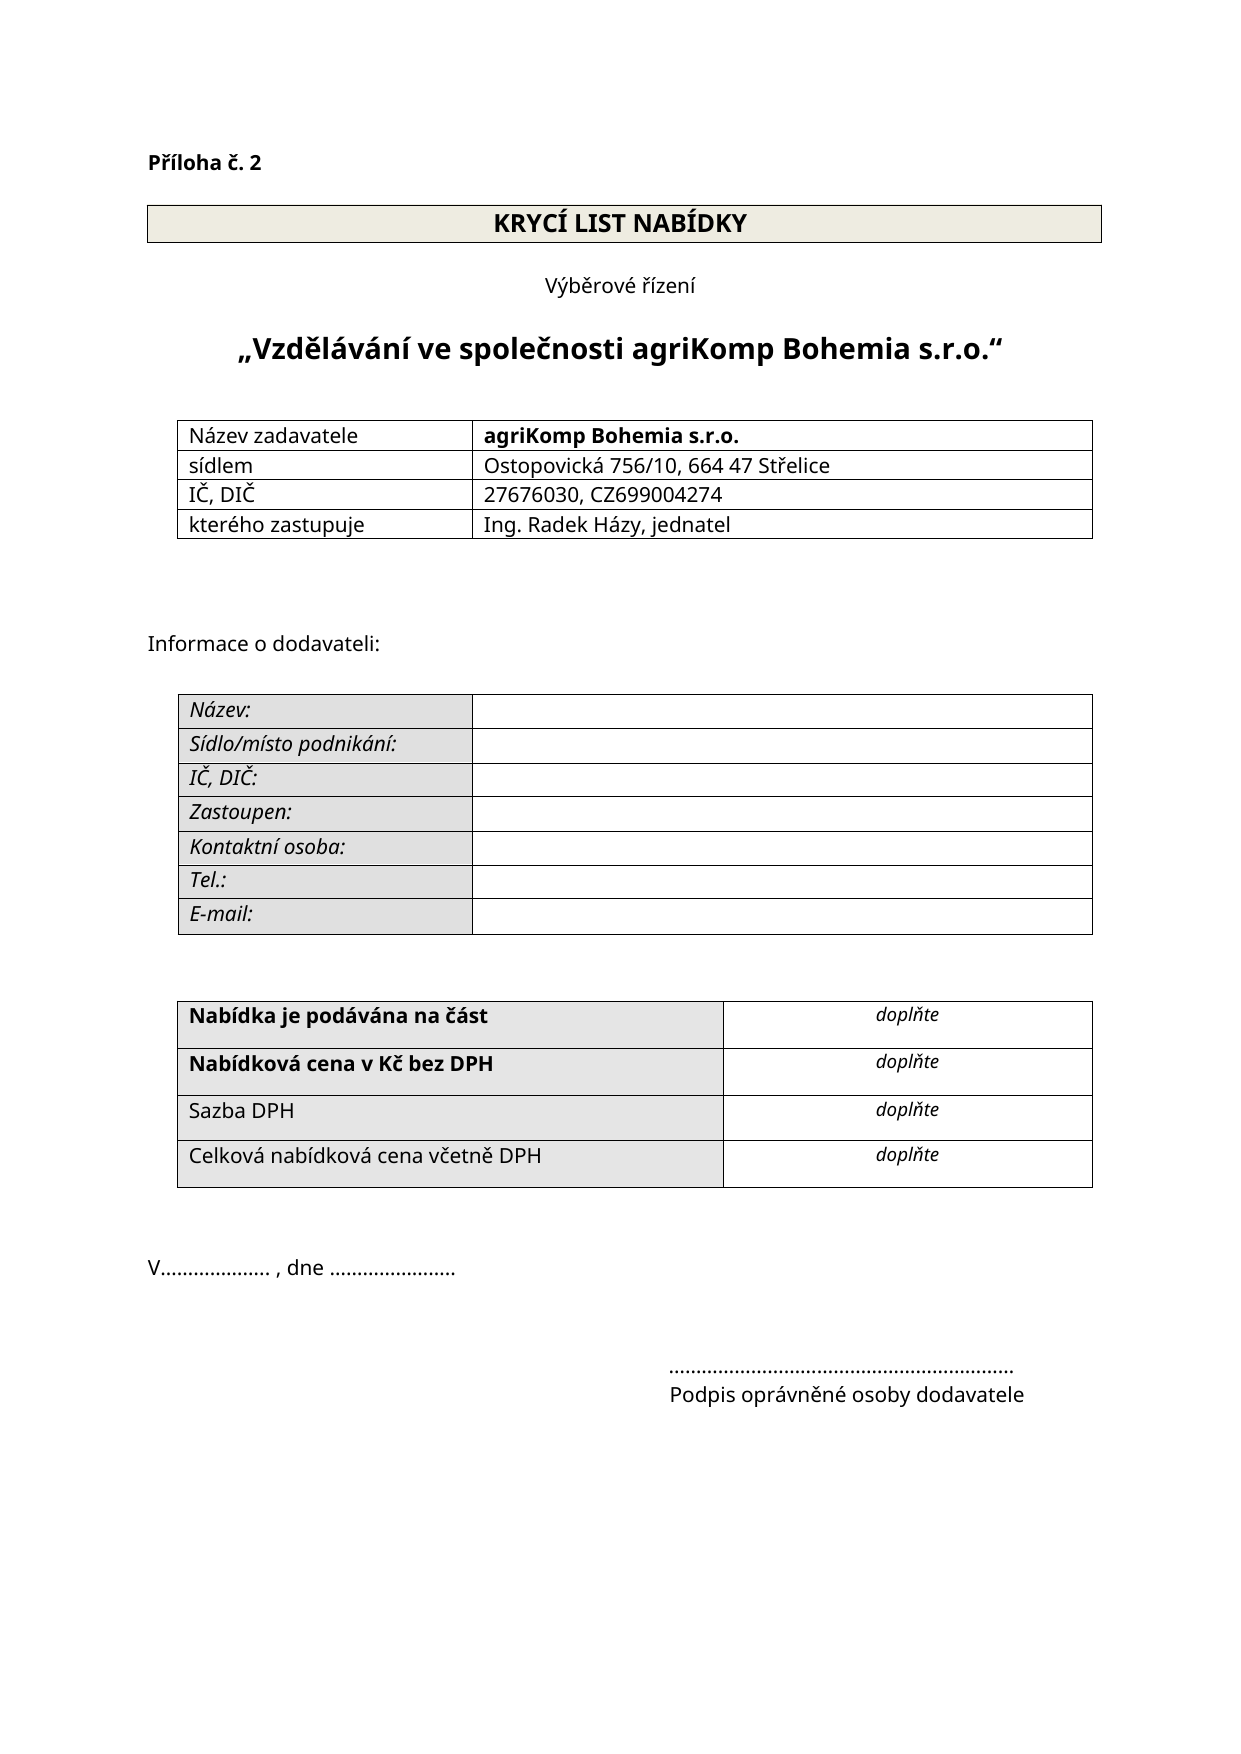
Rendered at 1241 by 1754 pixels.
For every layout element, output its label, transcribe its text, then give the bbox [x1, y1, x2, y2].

table_cell Celková nabídková cena včetně DPH [178, 1141, 723, 1187]
table_cell doplňte [724, 1096, 1092, 1140]
table_header Nabídka je podávána na část [178, 1002, 723, 1048]
table_cell Nabídková cena v Kč bez DPH [178, 1049, 723, 1095]
subtitle Výběrové řízení [148, 271, 1093, 299]
table_cell kterého zastupuje [178, 510, 472, 538]
text Příloha č. 2 [148, 148, 1093, 176]
table_cell sídlem [178, 451, 472, 479]
table_cell 27676030, CZ699004274 [473, 480, 1092, 509]
table_header agriKomp Bohemia s.r.o. [473, 421, 1092, 450]
table_cell Kontaktní osoba: [179, 832, 472, 864]
text Informace o dodavateli: [148, 629, 1093, 657]
table_header [473, 695, 1092, 728]
table_cell [473, 899, 1092, 934]
table_cell IČ, DIČ: [179, 764, 472, 796]
table_cell Ostopovická 756/10, 664 47 Střelice [473, 451, 1092, 479]
text „Vzdělávání ve společnosti agriKomp Bohemia s.r.o.“ [148, 328, 1093, 368]
table_cell doplňte [724, 1049, 1092, 1095]
table_cell [473, 764, 1092, 796]
table_header Název: [179, 695, 472, 728]
table_header Název zadavatele [178, 421, 472, 450]
table_cell E-mail: [179, 899, 472, 934]
table_header doplňte [724, 1002, 1092, 1048]
table_cell [473, 797, 1092, 831]
table_cell Ing. Radek Házy, jednatel [473, 510, 1092, 538]
table_cell [473, 729, 1092, 762]
table_cell Sídlo/místo podnikání: [179, 729, 472, 762]
table_cell [473, 832, 1092, 864]
subtitle KRYCÍ LIST NABÍDKY [148, 206, 1101, 242]
table_cell Zastoupen: [179, 797, 472, 831]
table_cell [473, 866, 1092, 898]
text V……………….. , dne ………………….. [148, 1253, 1093, 1282]
text Podpis oprávněné osoby dodavatele [590, 1380, 1093, 1408]
table_cell Tel.: [179, 866, 472, 898]
table_cell doplňte [724, 1141, 1092, 1187]
table_cell Sazba DPH [178, 1096, 723, 1140]
table_cell IČ, DIČ [178, 480, 472, 509]
text ……………………………………………………… [516, 1351, 1093, 1380]
